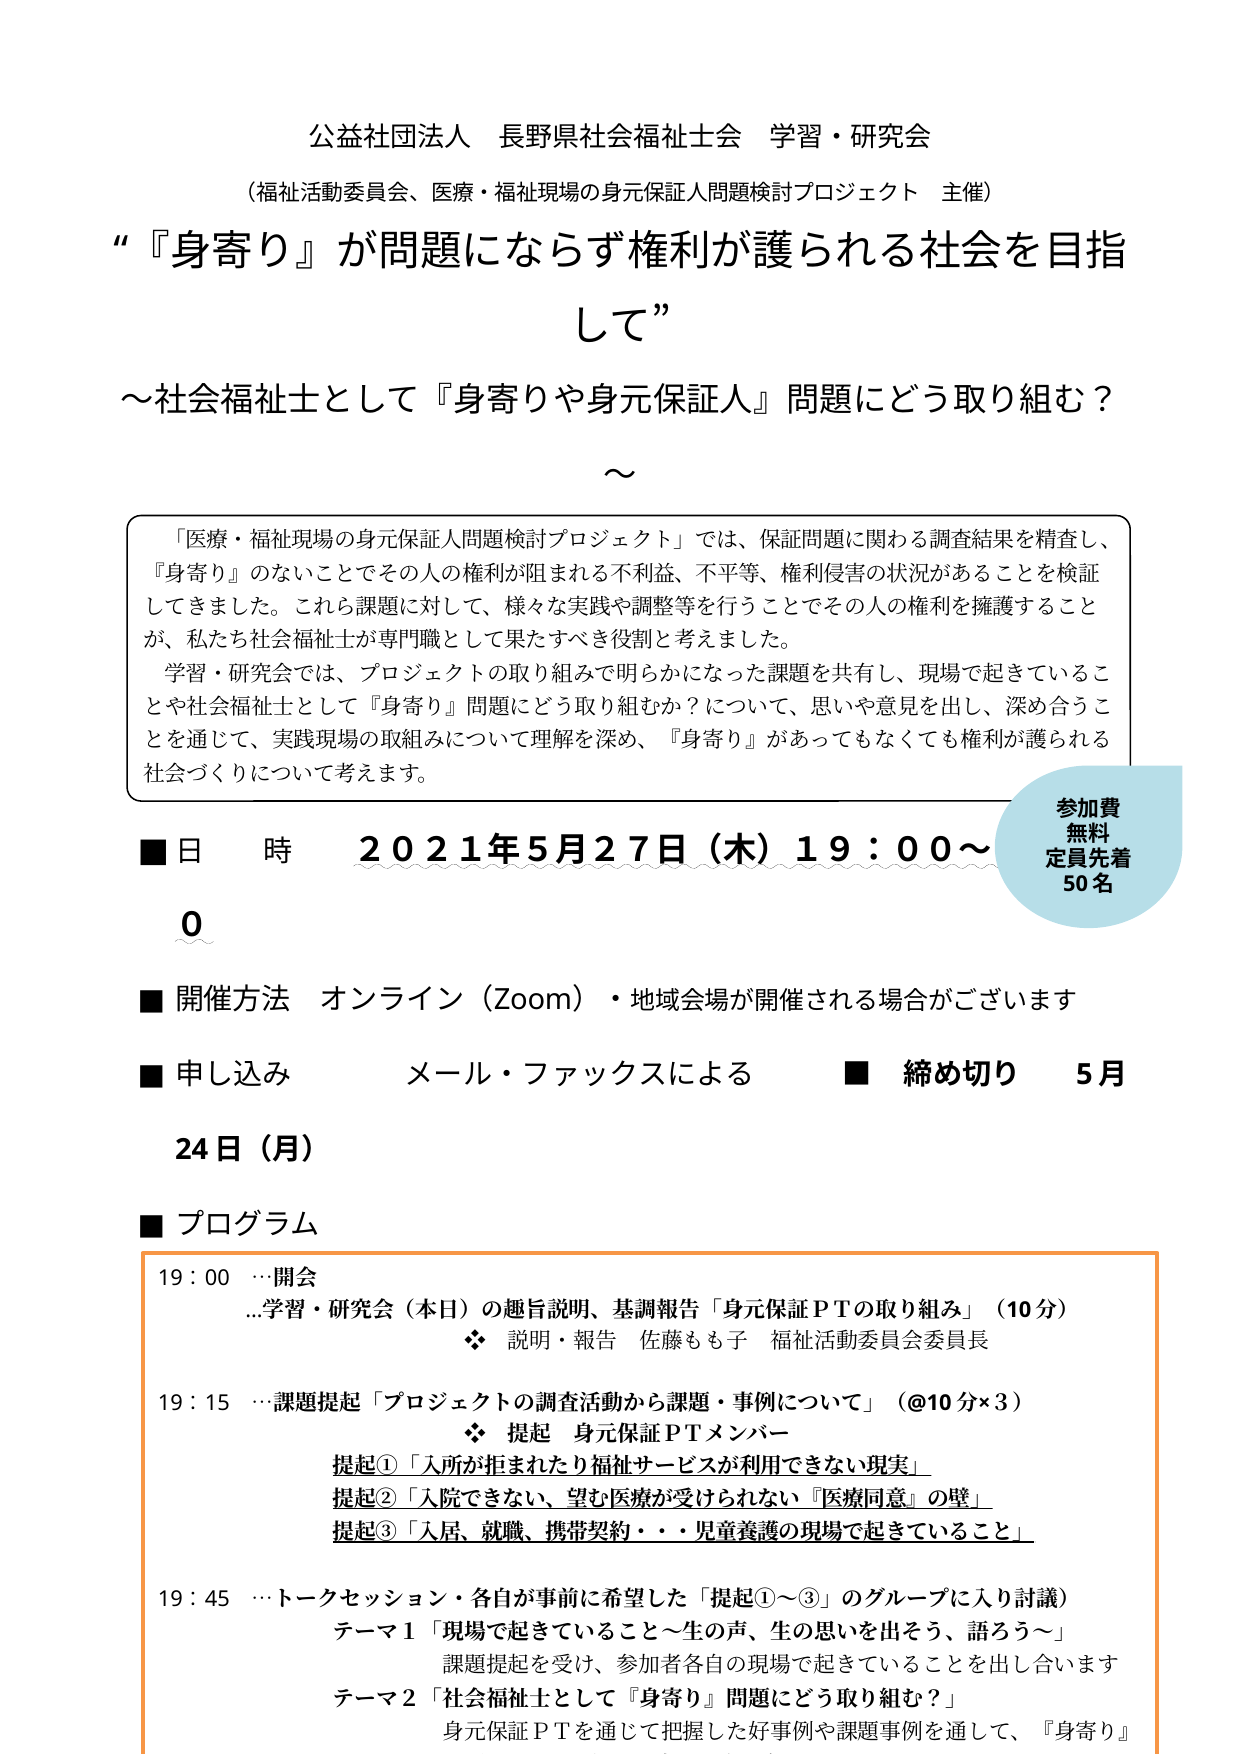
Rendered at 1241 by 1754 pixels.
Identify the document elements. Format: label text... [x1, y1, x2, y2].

subtitle 公益社団法人 長野県社会福祉士会 学習・研究会 [112, 97, 1128, 172]
subtitle “『身寄り』が問題にならず権利が護られる社会を目指して” [112, 209, 1128, 359]
list 申し込み メール・ファックスによる ■ 締め切り 5月24日（月） [137, 1034, 1128, 1184]
list 日 時 ２０２１年５月２７日（木）１９：００～２１：００ [137, 809, 1128, 959]
list 開催方法 オンライン（Zoom）・地域会場が開催される場合がございます [137, 959, 1128, 1034]
text （福祉活動委員会、医療・福祉現場の身元保証人問題検討プロジェクト 主催） [112, 172, 1128, 209]
subtitle ～社会福祉士として『身寄りや身元保証人』問題にどう取り組む？～ [112, 359, 1128, 509]
list プログラム [137, 1184, 1128, 1259]
